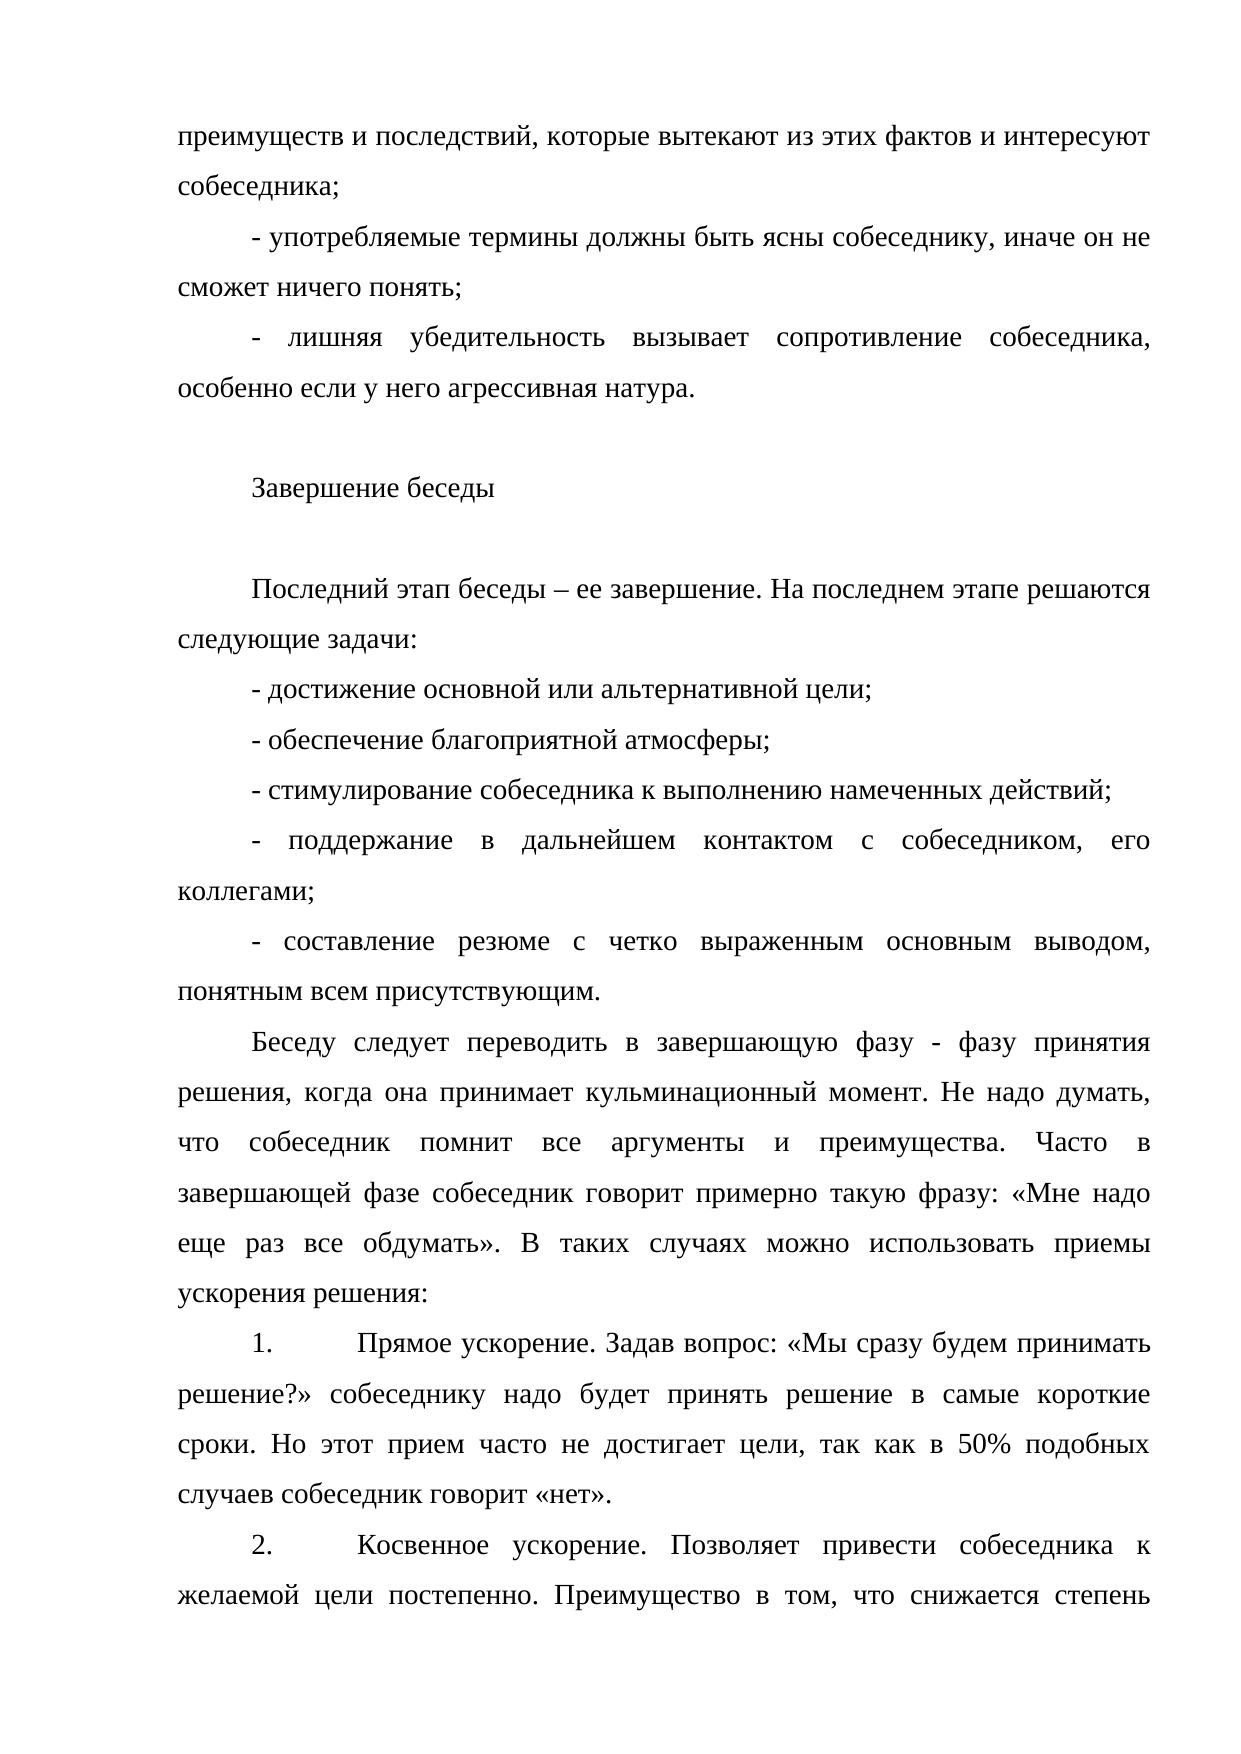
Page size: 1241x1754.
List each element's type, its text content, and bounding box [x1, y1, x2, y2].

text - стимулирование собеседника к выполнению намеченных действий; [177, 772, 1152, 806]
text - употребляемые термины должны быть ясны собеседнику, иначе он не сможет ничего понять; [177, 219, 1152, 303]
text Последний этап беседы – ее завершение. На последнем этапе решаются следующие задачи: [177, 571, 1152, 655]
text Завершение беседы [177, 470, 1152, 504]
text - составление резюме с четко выраженным основным выводом, понятным всем присутствующим. [177, 923, 1152, 1007]
text - обеспечение благоприятной атмосферы; [177, 722, 1152, 755]
text - поддержание в дальнейшем контактом с собеседником, его коллегами; [177, 822, 1152, 906]
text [177, 118, 1152, 202]
text Беседу следует переводить в завершающую фазу - фазу принятия решения, когда она принимает кульминационный момент. Не надо думать, что собеседник помнит все аргументы и преимущества. Часто в завершающей фазе собеседник говорит примерно такую фразу: «Мне надо еще раз все обдумать». В таких случаях можно использовать приемы ускорения решения: [177, 1024, 1152, 1309]
list Прямое ускорение. Задав вопрос: «Мы сразу будем принимать решение?» собеседнику надо будет принять решение в самые короткие сроки. Но этот прием часто не достигает цели, так как в 50% подобных случаев собеседник говорит «нет». [177, 1326, 1152, 1510]
text - достижение основной или альтернативной цели; [177, 672, 1152, 705]
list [177, 1527, 1152, 1611]
text - лишняя убедительность вызывает сопротивление собеседника, особенно если у него агрессивная натура. [177, 319, 1152, 403]
